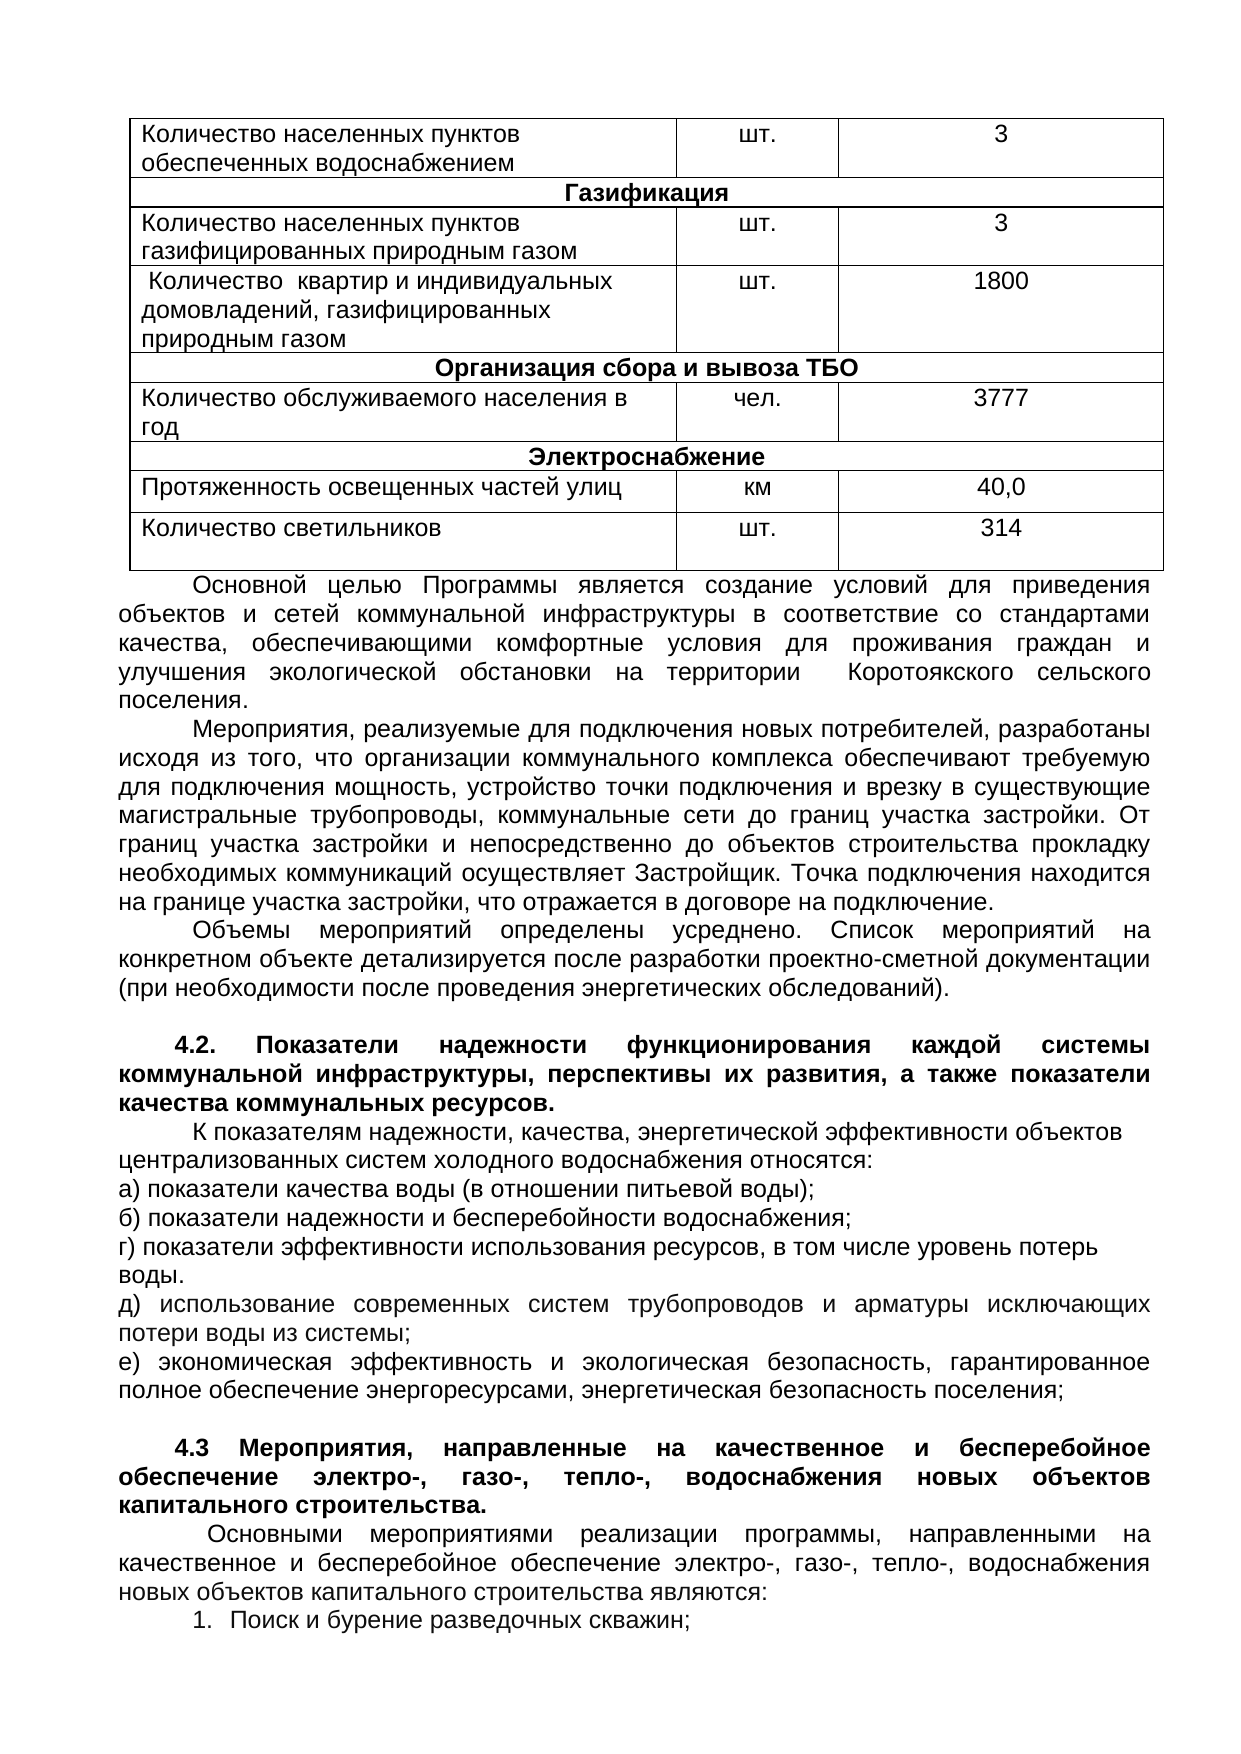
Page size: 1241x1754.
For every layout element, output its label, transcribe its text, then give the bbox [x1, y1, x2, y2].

list Поиск и бурение разведочных скважин; [192, 1606, 1152, 1634]
text б) показатели надежности и бесперебойности водоснабжения; [118, 1203, 1152, 1232]
table_cell Организация сбора и вывоза ТБО [131, 353, 1163, 382]
text Основными мероприятиями реализации программы, направленными на качественное и бесперебойное обеспечение электро-, газо-, тепло-, водоснабжения новых объектов капитального строительства являются: [118, 1519, 1152, 1606]
text 4.2. Показатели надежности функционирования каждой системы коммунальной инфраструктуры, перспективы их развития, а также показатели качества коммунальных ресурсов. [118, 1031, 1152, 1117]
table_cell 3777 [839, 383, 1163, 441]
text а) показатели качества воды (в отношении питьевой воды); [118, 1174, 1152, 1203]
text Основной целью Программы является создание условий для приведения объектов и сетей коммунальной инфраструктуры в соответствие со стандартами качества, обеспечивающими комфортные условия для проживания граждан и улучшения экологической обстановки на территории Коротоякского сельского поселения. [118, 571, 1152, 714]
list Мероприятия, реализуемые для подключения новых потребителей, разработаны исходя из того, что организации коммунального комплекса обеспечивают требуемую для подключения мощность, устройство точки подключения и врезку в существующие магистральные трубопроводы, коммунальные сети до границ участка застройки. От границ участка застройки и непосредственно до объектов строительства прокладку необходимых коммуникаций осуществляет Застройщик. Точка подключения находится на границе участка застройки, что отражается в договоре на подключение. [118, 714, 1152, 916]
table_cell шт. [677, 119, 838, 177]
table_cell Газификация [131, 178, 1163, 206]
text д) использование современных систем трубопроводов и арматуры исключающих потери воды из системы; [118, 1289, 1152, 1347]
table_cell 314 [839, 513, 1163, 569]
list Объемы мероприятий определены усреднено. Список мероприятий на конкретном объекте детализируется после разработки проектно-сметной документации (при необходимости после проведения энергетических обследований). [118, 916, 1152, 1002]
table_cell 3 [839, 208, 1163, 265]
table_cell Электроснабжение [131, 442, 1163, 470]
text К показателям надежности, качества, энергетической эффективности объектов централизованных систем холодного водоснабжения относятся: [118, 1117, 1152, 1174]
table_cell шт. [677, 208, 838, 265]
table_cell 40,0 [839, 471, 1163, 512]
table_cell Количество населенных пунктов обеспеченных водоснабжением [131, 119, 676, 177]
text е) экономическая эффективность и экологическая безопасность, гарантированное полное обеспечение энергоресурсами, энергетическая безопасность поселения; [118, 1347, 1152, 1404]
table_cell Количество обслуживаемого населения в год [131, 383, 676, 441]
table_cell чел. [677, 383, 838, 441]
text 4.3 Мероприятия, направленные на качественное и бесперебойное обеспечение электро-, газо-, тепло-, водоснабжения новых объектов капитального строительства. [118, 1433, 1152, 1519]
table_cell Количество населенных пунктов газифицированных природным газом [131, 208, 676, 265]
table_cell Протяженность освещенных частей улиц [131, 471, 676, 512]
table_cell Количество квартир и индивидуальных домовладений, газифицированных природным газом [131, 266, 676, 352]
table_cell шт. [677, 266, 838, 352]
table_cell 1800 [839, 266, 1163, 352]
table_cell шт. [677, 513, 838, 569]
table_cell Количество светильников [131, 513, 676, 569]
table_cell 3 [839, 119, 1163, 177]
table_cell км [677, 471, 838, 512]
text г) показатели эффективности использования ресурсов, в том числе уровень потерь воды. [118, 1232, 1152, 1289]
